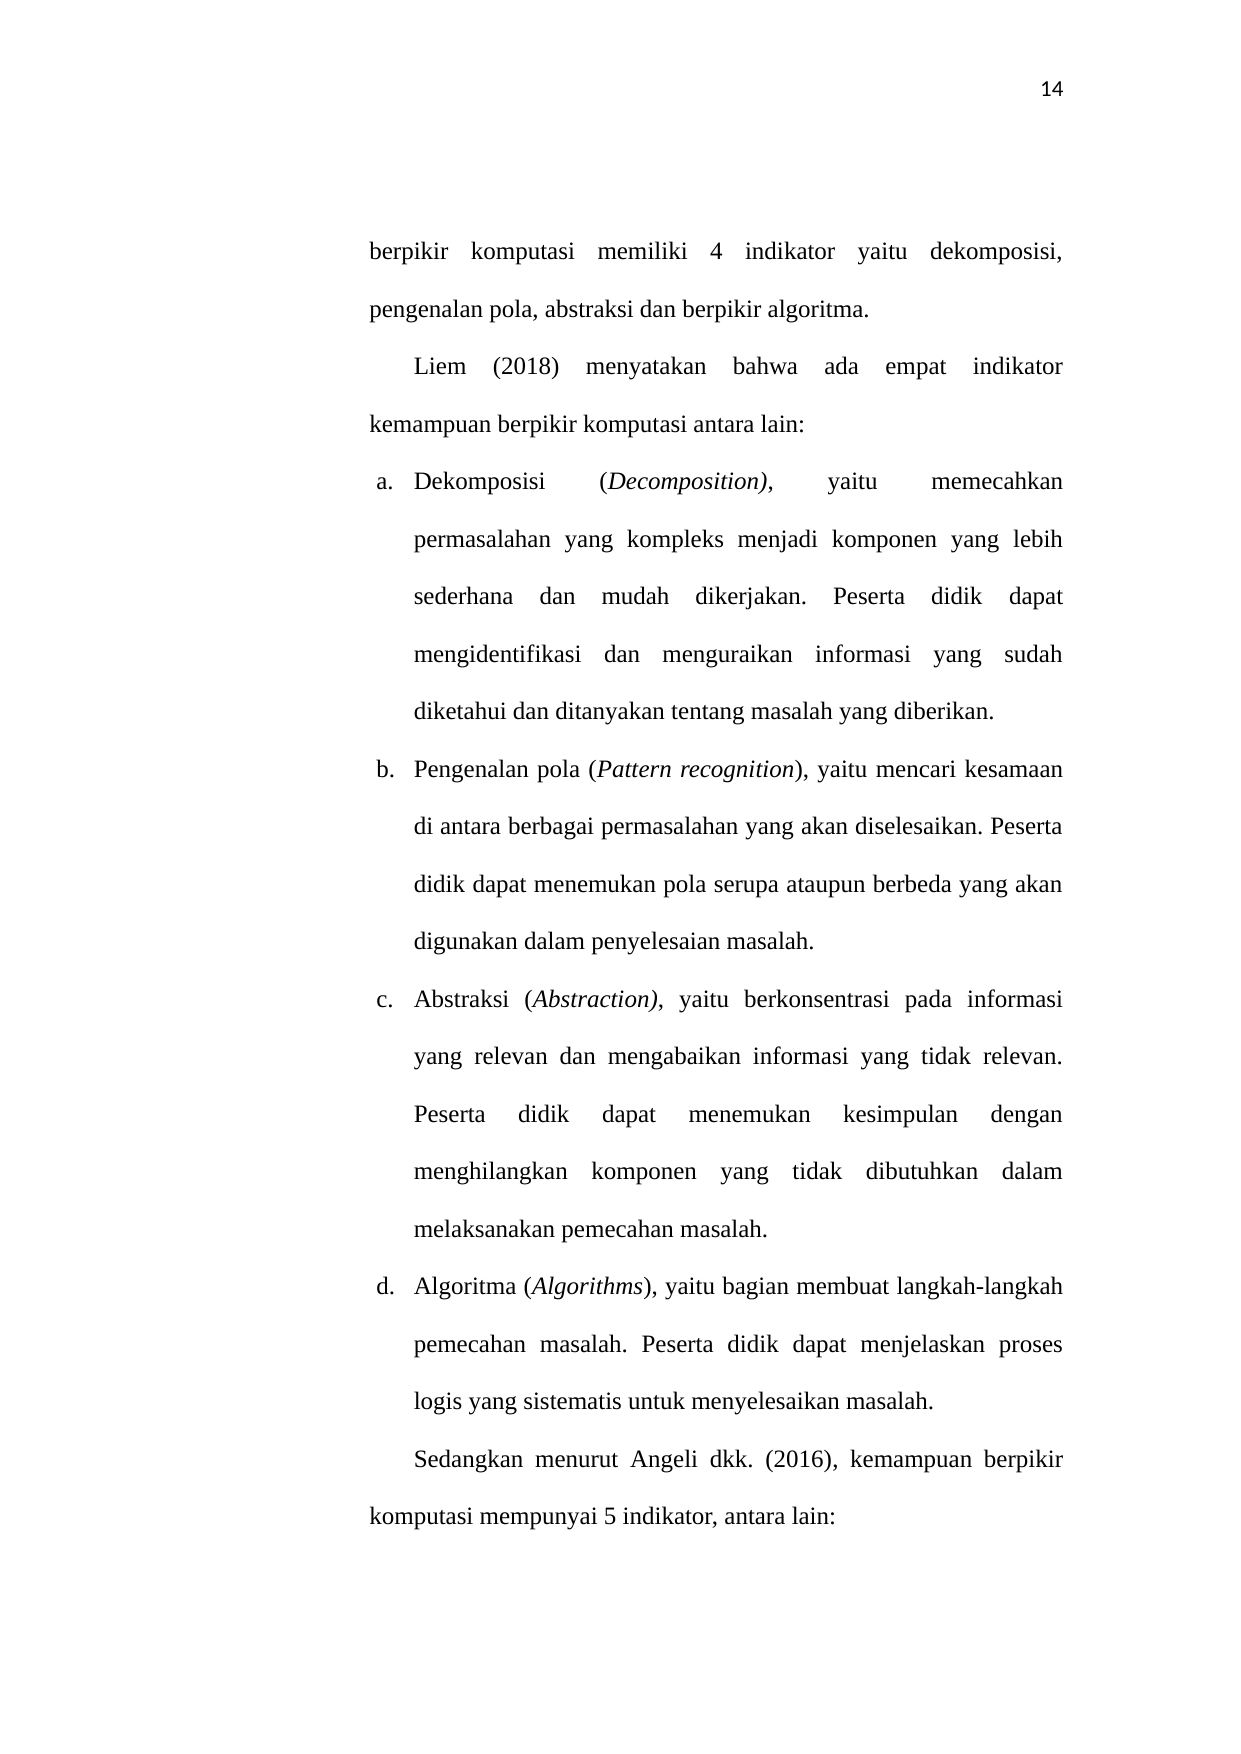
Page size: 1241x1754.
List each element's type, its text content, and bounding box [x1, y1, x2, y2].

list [369, 236, 1063, 322]
list Dekomposisi (Decomposition), yaitu memecahkan permasalahan yang kompleks menjadi komponen yang lebih sederhana dan mudah dikerjakan. Peserta didik dapat mengidentifikasi dan menguraikan informasi yang sudah diketahui dan ditanyakan tentang masalah yang diberikan. [376, 466, 1063, 725]
list Pengenalan pola (Pattern recognition), yaitu mencari kesamaan di antara berbagai permasalahan yang akan diselesaikan. Peserta didik dapat menemukan pola serupa ataupun berbeda yang akan digunakan dalam penyelesaian masalah. [376, 754, 1063, 955]
list Abstraksi (Abstraction), yaitu berkonsentrasi pada informasi yang relevan dan mengabaikan informasi yang tidak relevan. Peserta didik dapat menemukan kesimpulan dengan menghilangkan komponen yang tidak dibutuhkan dalam melaksanakan pemecahan masalah. [376, 984, 1063, 1242]
list Algoritma (Algorithms), yaitu bagian membuat langkah-langkah pemecahan masalah. Peserta didik dapat menjelaskan proses logis yang sistematis untuk menyelesaikan masalah. [376, 1271, 1063, 1415]
list Sedangkan menurut , kemampuan berpikir komputasi mempunyai 5 indikator, antara lain: [369, 1444, 1063, 1530]
list menyatakan bahwa ada empat indikator kemampuan berpikir komputasi antara lain: [369, 351, 1063, 437]
